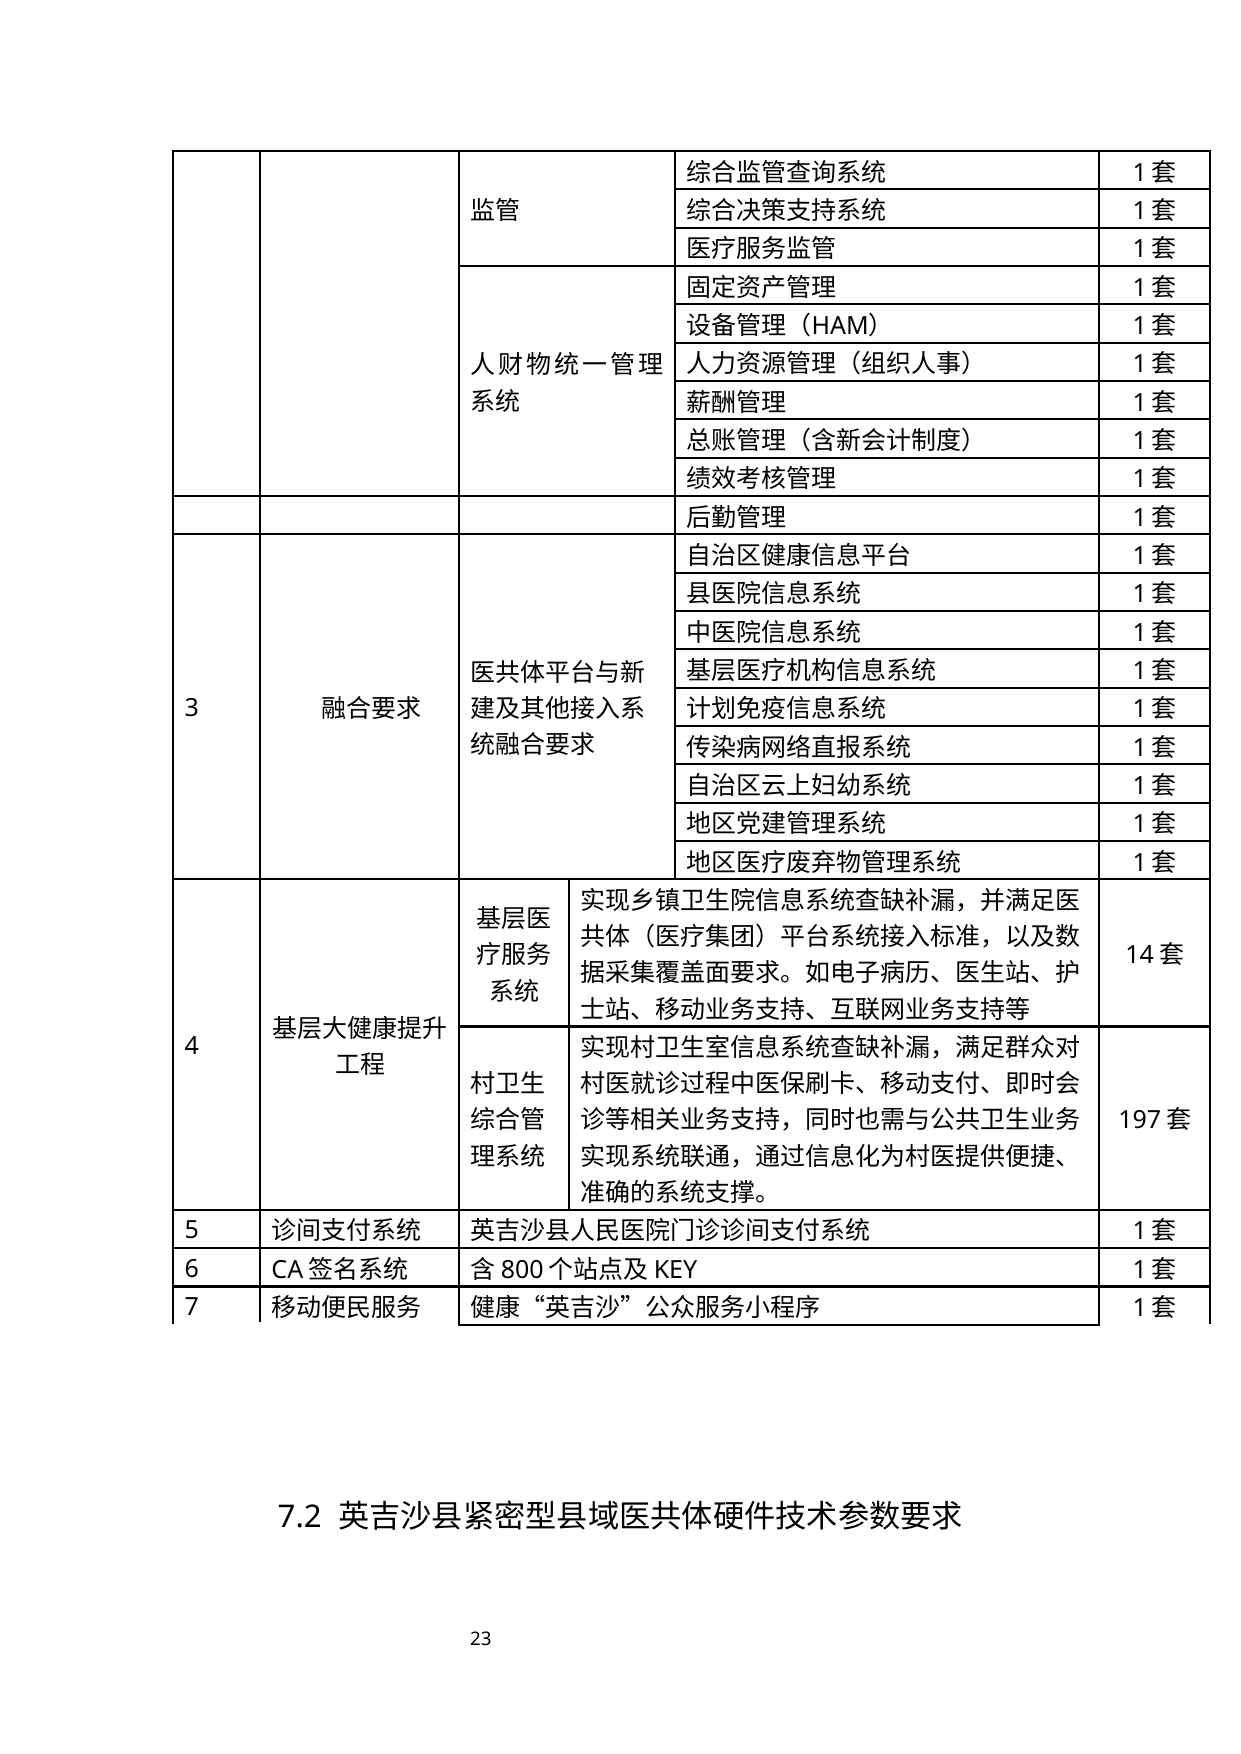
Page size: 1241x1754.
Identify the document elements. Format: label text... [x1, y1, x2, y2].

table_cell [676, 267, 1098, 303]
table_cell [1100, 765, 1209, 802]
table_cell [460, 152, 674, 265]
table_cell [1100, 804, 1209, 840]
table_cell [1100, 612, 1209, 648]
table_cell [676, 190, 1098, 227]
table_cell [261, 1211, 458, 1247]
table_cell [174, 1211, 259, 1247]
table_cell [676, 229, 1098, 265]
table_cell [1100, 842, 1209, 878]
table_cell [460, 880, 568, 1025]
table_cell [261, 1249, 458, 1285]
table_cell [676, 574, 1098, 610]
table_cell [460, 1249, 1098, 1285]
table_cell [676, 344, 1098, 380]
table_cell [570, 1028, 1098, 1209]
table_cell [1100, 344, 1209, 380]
subtitle 7.2 英吉沙县紧密型县域医共体硬件技术参数要求 [188, 1491, 1052, 1537]
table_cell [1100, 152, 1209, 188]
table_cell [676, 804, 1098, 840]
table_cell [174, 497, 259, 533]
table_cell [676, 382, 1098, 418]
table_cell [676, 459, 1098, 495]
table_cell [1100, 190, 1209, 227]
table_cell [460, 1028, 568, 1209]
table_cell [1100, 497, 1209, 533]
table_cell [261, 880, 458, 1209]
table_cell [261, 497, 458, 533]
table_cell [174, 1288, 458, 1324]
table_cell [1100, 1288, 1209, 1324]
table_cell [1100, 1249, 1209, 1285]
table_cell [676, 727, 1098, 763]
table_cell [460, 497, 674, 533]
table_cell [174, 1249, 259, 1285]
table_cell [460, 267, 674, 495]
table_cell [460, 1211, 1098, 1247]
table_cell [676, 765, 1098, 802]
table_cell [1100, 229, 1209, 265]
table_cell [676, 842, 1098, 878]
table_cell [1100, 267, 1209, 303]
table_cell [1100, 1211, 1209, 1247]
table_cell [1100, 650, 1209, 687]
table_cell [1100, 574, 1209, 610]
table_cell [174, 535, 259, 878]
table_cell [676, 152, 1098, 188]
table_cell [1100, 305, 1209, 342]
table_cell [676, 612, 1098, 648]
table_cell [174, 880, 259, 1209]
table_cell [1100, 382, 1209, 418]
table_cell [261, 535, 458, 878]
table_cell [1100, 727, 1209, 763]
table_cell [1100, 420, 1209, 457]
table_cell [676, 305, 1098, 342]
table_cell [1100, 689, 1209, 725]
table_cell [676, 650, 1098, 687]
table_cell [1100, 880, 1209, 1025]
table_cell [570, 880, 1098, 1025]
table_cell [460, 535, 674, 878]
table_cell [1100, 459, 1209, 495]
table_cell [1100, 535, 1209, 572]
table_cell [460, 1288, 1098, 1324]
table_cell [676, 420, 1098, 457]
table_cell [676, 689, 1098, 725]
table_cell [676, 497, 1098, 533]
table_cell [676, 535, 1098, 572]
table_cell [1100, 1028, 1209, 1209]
